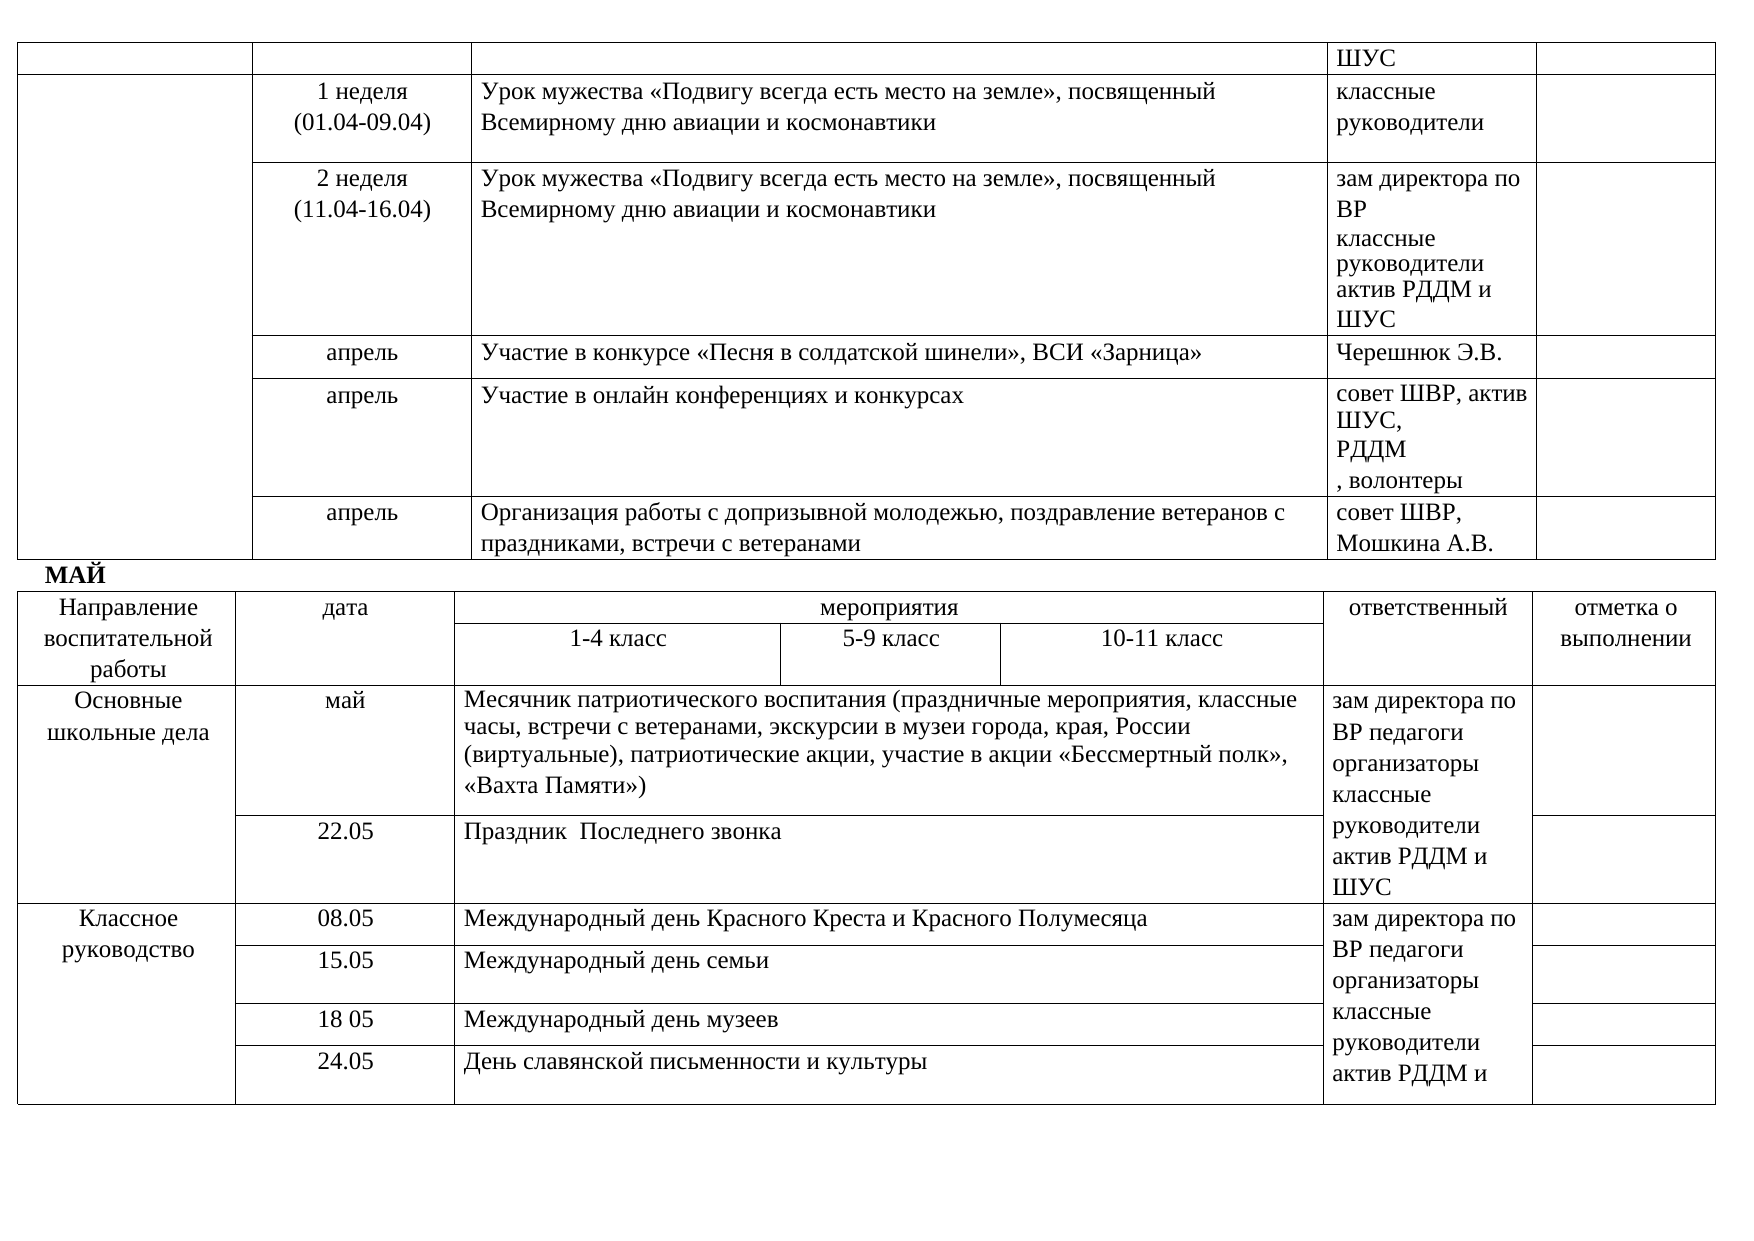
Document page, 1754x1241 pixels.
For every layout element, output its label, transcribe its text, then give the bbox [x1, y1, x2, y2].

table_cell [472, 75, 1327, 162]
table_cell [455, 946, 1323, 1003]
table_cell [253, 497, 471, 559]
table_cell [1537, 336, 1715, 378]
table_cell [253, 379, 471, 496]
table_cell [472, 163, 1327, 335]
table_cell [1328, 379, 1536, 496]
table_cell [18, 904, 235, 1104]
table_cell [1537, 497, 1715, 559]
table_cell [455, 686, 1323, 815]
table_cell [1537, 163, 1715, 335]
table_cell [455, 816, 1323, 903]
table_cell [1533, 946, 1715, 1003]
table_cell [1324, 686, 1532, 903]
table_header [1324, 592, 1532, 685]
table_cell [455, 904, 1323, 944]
text МАЙ [44, 560, 1675, 589]
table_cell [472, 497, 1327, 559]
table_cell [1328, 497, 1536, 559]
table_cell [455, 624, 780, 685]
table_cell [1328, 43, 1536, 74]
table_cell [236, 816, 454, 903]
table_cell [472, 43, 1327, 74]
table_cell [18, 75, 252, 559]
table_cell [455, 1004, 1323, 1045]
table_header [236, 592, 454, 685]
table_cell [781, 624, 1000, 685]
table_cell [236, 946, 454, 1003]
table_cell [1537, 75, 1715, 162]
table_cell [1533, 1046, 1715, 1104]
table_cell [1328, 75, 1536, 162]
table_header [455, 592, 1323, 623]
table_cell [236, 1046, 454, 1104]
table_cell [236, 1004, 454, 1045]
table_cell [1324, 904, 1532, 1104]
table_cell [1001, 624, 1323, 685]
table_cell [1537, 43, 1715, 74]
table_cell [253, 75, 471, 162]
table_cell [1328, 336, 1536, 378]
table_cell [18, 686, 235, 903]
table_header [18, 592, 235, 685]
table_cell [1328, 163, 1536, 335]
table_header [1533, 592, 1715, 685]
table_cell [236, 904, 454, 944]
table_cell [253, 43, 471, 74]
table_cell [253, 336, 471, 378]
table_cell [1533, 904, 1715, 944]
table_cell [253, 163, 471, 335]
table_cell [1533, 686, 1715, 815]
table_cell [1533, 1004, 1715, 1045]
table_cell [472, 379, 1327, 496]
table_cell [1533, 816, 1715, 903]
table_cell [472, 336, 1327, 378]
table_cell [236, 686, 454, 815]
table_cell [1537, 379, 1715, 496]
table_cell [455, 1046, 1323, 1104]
